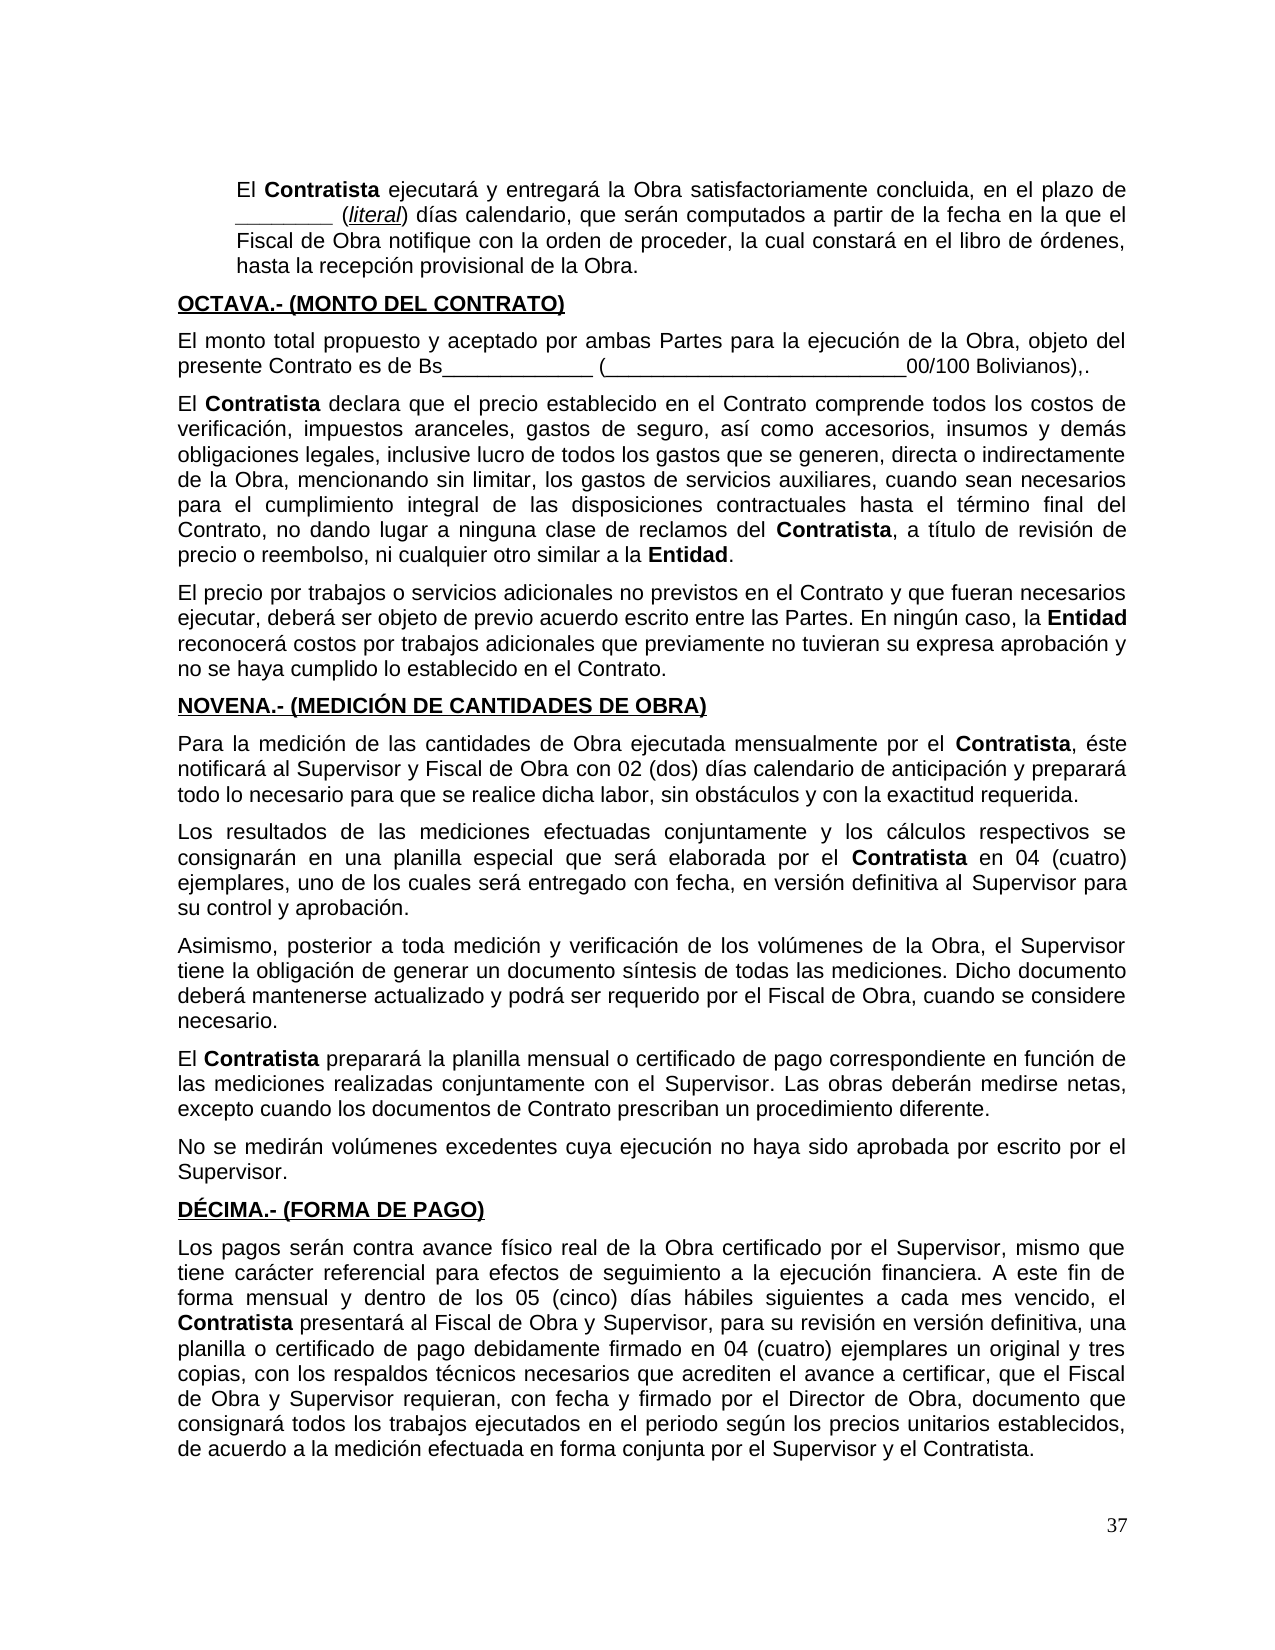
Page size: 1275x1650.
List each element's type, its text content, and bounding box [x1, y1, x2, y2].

text NOVENA.- (MEDICIÓN DE CANTIDADES DE OBRA) [177, 693, 1127, 719]
text Los pagos serán contra avance físico real de la Obra certificado por el Supervisor, mismo que tiene carácter referencial para efectos de seguimiento a la ejecución financiera. A este fin de forma mensual y dentro de los 05 (cinco) días hábiles siguientes a cada mes vencido, el Contratista presentará al Fiscal de Obra y Supervisor, para su revisión en versión definitiva, una planilla o certificado de pago debidamente firmado en 04 (cuatro) ejemplares un original y tres copias, con los respaldos técnicos necesarios que acrediten el avance a certificar, que el Fiscal de Obra y Supervisor requieran, con fecha y firmado por el Director de Obra, documento que consignará todos los trabajos ejecutados en el periodo según los precios unitarios establecidos, de acuerdo a la medición efectuada en forma conjunta por el Supervisor y el Contratista. [177, 1235, 1127, 1462]
text No se medirán volúmenes excedentes cuya ejecución no haya sido aprobada por escrito por el Supervisor. [177, 1134, 1127, 1184]
text El Contratista declara que el precio establecido en el Contrato comprende todos los costos de verificación, impuestos aranceles, gastos de seguro, así como accesorios, insumos y demás obligaciones legales, inclusive lucro de todos los gastos que se generen, directa o indirectamente de la Obra, mencionando sin limitar, los gastos de servicios auxiliares, cuando sean necesarios para el cumplimiento integral de las disposiciones contractuales hasta el término final del Contrato, no dando lugar a ninguna clase de reclamos del Contratista, a título de revisión de precio o reembolso, ni cualquier otro similar a la Entidad. [177, 391, 1127, 568]
text OCTAVA.- (MONTO DEL CONTRATO) [177, 291, 1127, 316]
text Para la medición de las cantidades de Obra ejecutada mensualmente por el Contratista, éste notificará al Supervisor y Fiscal de Obra con 02 (dos) días calendario de anticipación y preparará todo lo necesario para que se realice dicha labor, sin obstáculos y con la exactitud requerida. [177, 731, 1127, 807]
text DÉCIMA.- (FORMA DE PAGO) [177, 1197, 1127, 1222]
text El Contratista preparará la planilla mensual o certificado de pago correspondiente en función de las mediciones realizadas conjuntamente con el Supervisor. Las obras deberán medirse netas, excepto cuando los documentos de Contrato prescriban un procedimiento diferente. [177, 1046, 1127, 1122]
list El precio por trabajos o servicios adicionales no previstos en el Contrato y que fueran necesarios ejecutar, deberá ser objeto de previo acuerdo escrito entre las Partes. En ningún caso, la Entidad reconocerá costos por trabajos adicionales que previamente no tuvieran su expresa aprobación y no se haya cumplido lo establecido en el Contrato. [177, 580, 1127, 681]
text Asimismo, posterior a toda medición y verificación de los volúmenes de la Obra, el Supervisor tiene la obligación de generar un documento síntesis de todas las mediciones. Dicho documento deberá mantenerse actualizado y podrá ser requerido por el Fiscal de Obra, cuando se considere necesario. [177, 933, 1127, 1033]
text Los resultados de las mediciones efectuadas conjuntamente y los cálculos respectivos se consignarán en una planilla especial que será elaborada por el Contratista en 04 (cuatro) ejemplares, uno de los cuales será entregado con fecha, en versión definitiva al Supervisor para su control y aprobación. [177, 819, 1127, 920]
text El monto total propuesto y aceptado por ambas Partes para la ejecución de la Obra, objeto del presente Contrato es de Bs_____________ (__________________________00/100 Bolivianos),. [177, 328, 1127, 379]
text El Contratista ejecutará y entregará la Obra satisfactoriamente concluida, en el plazo de ________ (literal) días calendario, que serán computados a partir de la fecha en la que el Fiscal de Obra notifique con la orden de proceder, la cual constará en el libro de órdenes, hasta la recepción provisional de la Obra. [236, 177, 1127, 278]
